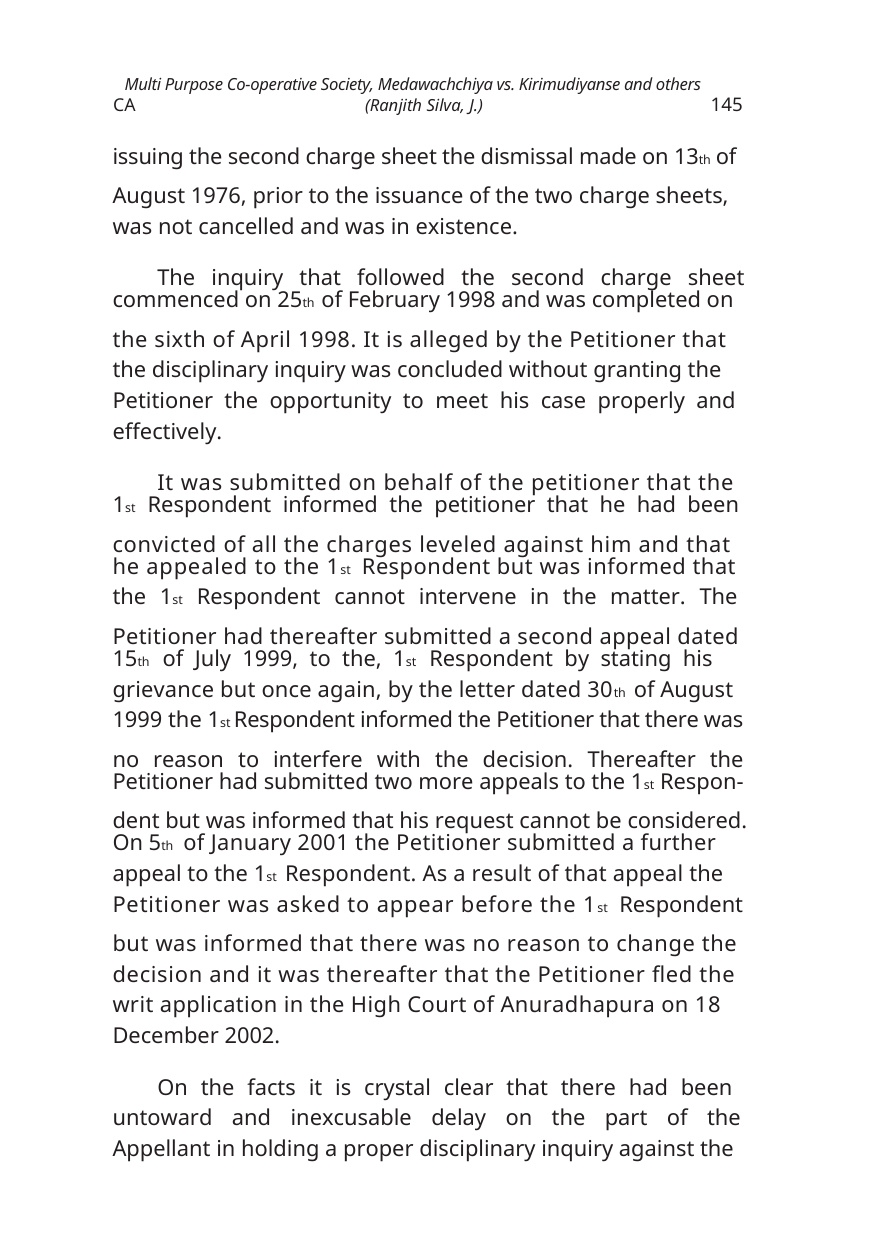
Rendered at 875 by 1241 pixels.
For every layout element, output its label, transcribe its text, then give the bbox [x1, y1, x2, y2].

text The inquiry that followed the second charge sheet [157, 265, 874, 291]
text effectively. [112, 419, 874, 444]
text On 5th of January 2001 the Petitioner submitted a further [112, 834, 874, 855]
text dent but was informed that his request cannot be considered. [112, 808, 874, 834]
text commenced on 25th of February 1998 and was completed on [112, 291, 874, 312]
text the sixth of April 1998. It is alleged by the Petitioner that [112, 327, 874, 352]
text 15th of July 1999, to the, 1st Respondent by stating his [112, 649, 874, 671]
text December 2002. [112, 1023, 874, 1049]
text the disciplinary inquiry was concluded without granting the [112, 357, 874, 383]
text August 1976, prior to the issuance of the two charge sheets, [112, 183, 874, 209]
text but was informed that there was no reason to change the [112, 931, 874, 957]
text was not cancelled and was in existence. [112, 214, 874, 239]
text the 1st Respondent cannot intervene in the matter. The [112, 587, 874, 609]
text 1999 the 1st Respondent informed the Petitioner that there was [112, 710, 874, 732]
text It was submitted on behalf of the petitioner that the [157, 470, 874, 496]
text no reason to interfere with the decision. Thereafter the [112, 747, 874, 772]
text untoward and inexcusable delay on the part of the [112, 1105, 874, 1131]
text grievance but once again, by the letter dated 30th of August [112, 679, 874, 701]
text convicted of all the charges leveled against him and that [112, 532, 874, 557]
text CA (Ranjith Silva, J.) 145 [113, 94, 874, 115]
text Petitioner was asked to appear before the 1st Respondent [112, 894, 874, 917]
text Petitioner the opportunity to meet his case properly and [112, 388, 874, 414]
text Appellant in holding a proper disciplinary inquiry against the [112, 1136, 874, 1162]
text On the facts it is crystal clear that there had been [157, 1074, 874, 1100]
text Petitioner had thereafter submitted a second appeal dated [112, 624, 874, 649]
text Multi Purpose Co-operative Society, Medawachchiya vs. Kirimudiyanse and others [124, 75, 874, 94]
text decision and it was thereafter that the Petitioner fled the [112, 962, 874, 987]
text 1st Respondent informed the petitioner that he had been [112, 496, 874, 517]
text he appealed to the 1st Respondent but was informed that [112, 557, 874, 578]
text appeal to the 1st Respondent. As a result of that appeal the [112, 864, 874, 886]
text Petitioner had submitted two more appeals to the 1st Respon- [112, 772, 874, 794]
text issuing the second charge sheet the dismissal made on 13th of [112, 146, 874, 168]
text writ application in the High Court of Anuradhapura on 18 [112, 992, 874, 1018]
